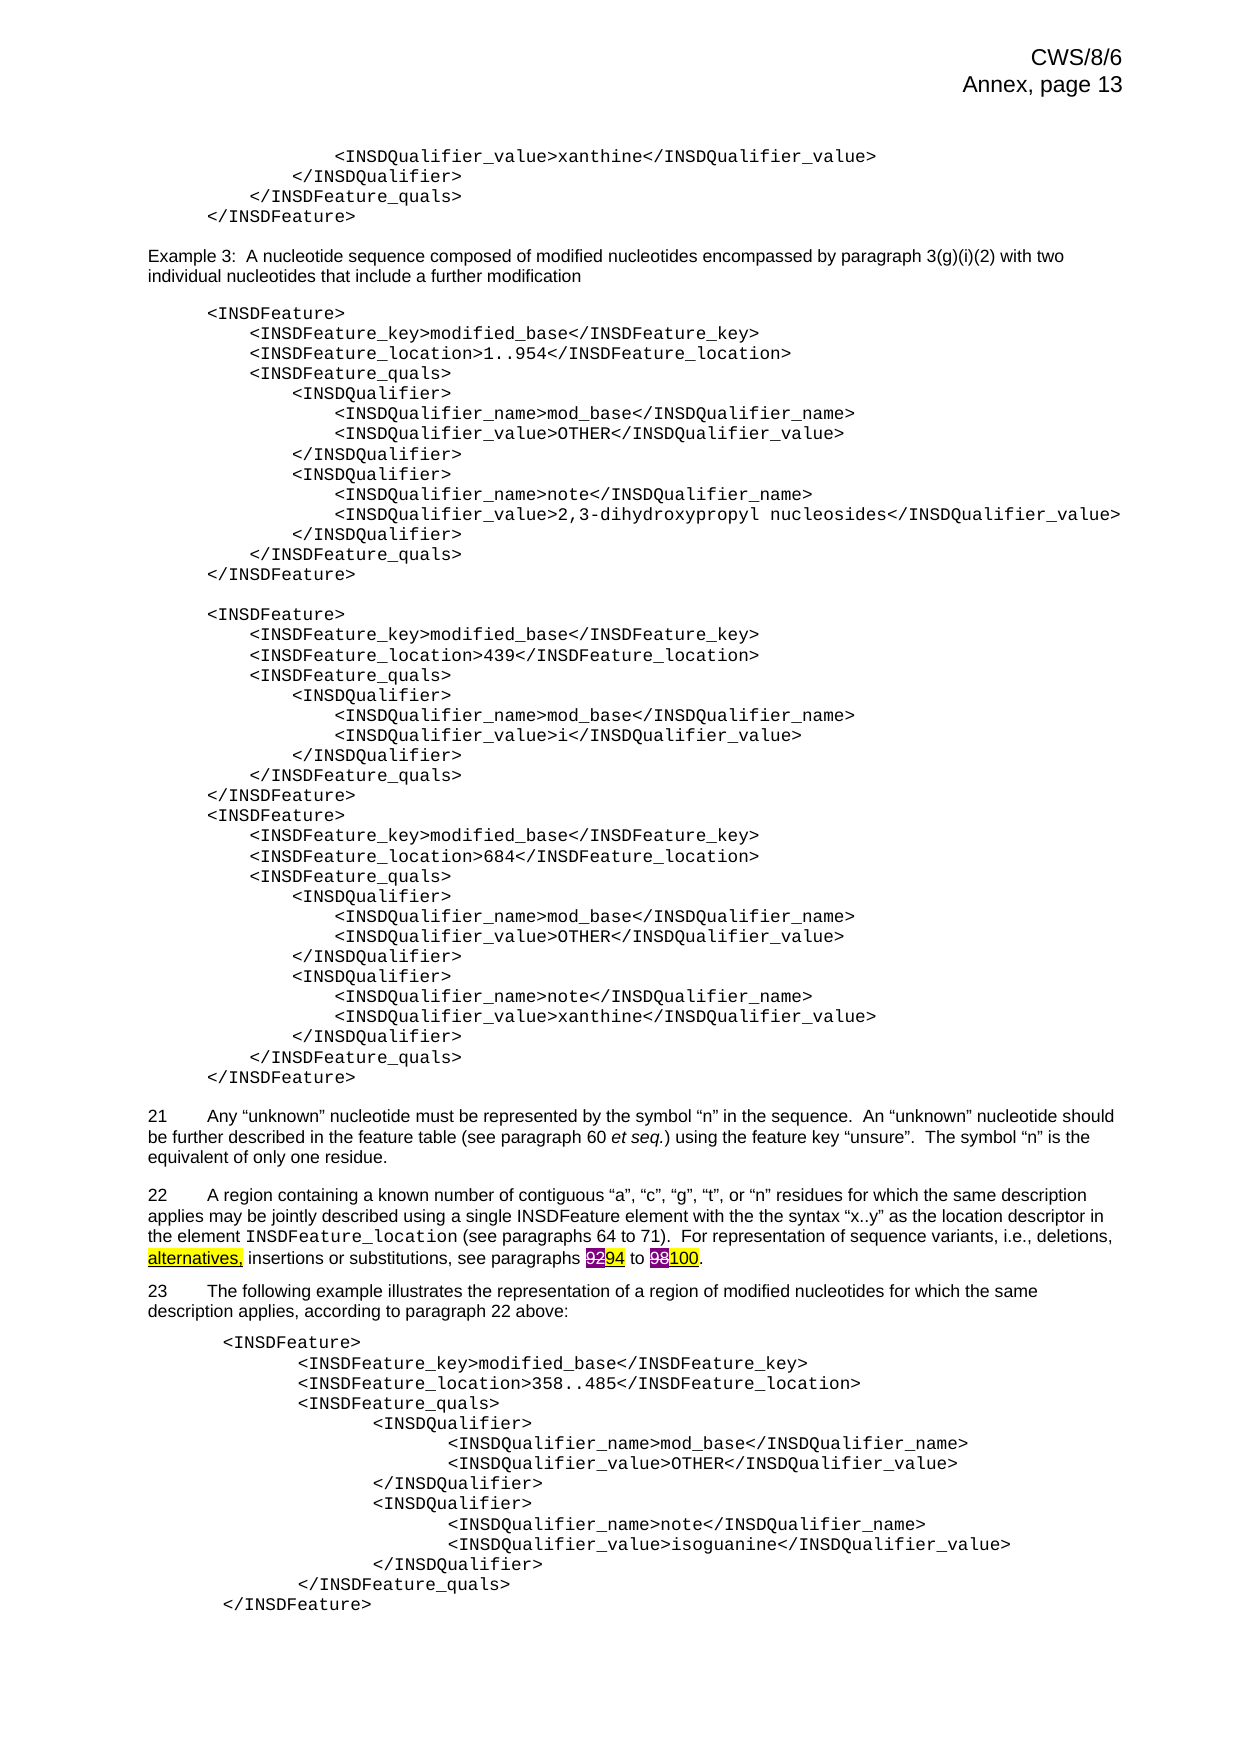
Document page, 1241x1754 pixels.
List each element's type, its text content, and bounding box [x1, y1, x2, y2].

text </INSDFeature_quals> [207, 546, 1122, 566]
text <INSDQualifier> [207, 1414, 1122, 1435]
text <INSDQualifier_value>2,3-dihydroxypropyl nucleosides</INSDQualifier_value> [207, 505, 1122, 526]
text </INSDQualifier> [207, 168, 1122, 188]
text <INSDFeature_quals> [207, 1394, 1122, 1414]
text <INSDQualifier_value>OTHER</INSDQualifier_value> [207, 1455, 1122, 1475]
text <INSDFeature_key>modified_base</INSDFeature_key> [207, 1354, 1122, 1374]
text <INSDFeature_location>684</INSDFeature_location> [207, 847, 1122, 867]
list A region containing a known number of contiguous “a”, “c”, “g”, “t”, or “n” residues for which the same description applies may be jointly described using a single INSDFeature element with the the syntax “x..y” as the location descriptor in the element INSDFeature_location (see paragraphs 64 to 71). For representation of sequence variants, i.e., deletions, alternatives, insertions or substitutions, see paragraphs 9294 to 98100. [148, 1185, 1122, 1268]
text <INSDQualifier> [207, 968, 1122, 988]
text </INSDQualifier> [207, 948, 1122, 968]
text <INSDFeature> [207, 606, 1122, 626]
text <INSDQualifier> [207, 465, 1122, 485]
text <INSDFeature> [207, 1334, 1122, 1354]
text <INSDFeature_key>modified_base</INSDFeature_key> [207, 324, 1122, 344]
text <INSDQualifier_name>mod_base</INSDQualifier_name> [207, 907, 1122, 928]
text <INSDFeature_key>modified_base</INSDFeature_key> [207, 827, 1122, 847]
text <INSDFeature_quals> [207, 666, 1122, 686]
text <INSDQualifier_name>note</INSDQualifier_name> [207, 485, 1122, 505]
text <INSDFeature_location>358..485</INSDFeature_location> [207, 1374, 1122, 1394]
text <INSDQualifier_value>xanthine</INSDQualifier_value> [207, 148, 1122, 168]
text <INSDQualifier_name>note</INSDQualifier_name> [207, 1515, 1122, 1535]
text <INSDQualifier_value>isoguanine</INSDQualifier_value> [207, 1535, 1122, 1555]
text </INSDFeature> [207, 208, 1122, 228]
text </INSDFeature> [207, 787, 1122, 807]
text </INSDFeature_quals> [207, 1048, 1122, 1068]
text </INSDFeature_quals> [207, 188, 1122, 208]
text </INSDQualifier> [207, 1028, 1122, 1048]
list The following example illustrates the representation of a region of modified nucleotides for which the same description applies, according to paragraph 22 above: [148, 1281, 1122, 1322]
text </INSDQualifier> [207, 1475, 1122, 1495]
text <INSDFeature_location>439</INSDFeature_location> [207, 646, 1122, 666]
text <INSDQualifier_value>i</INSDQualifier_value> [207, 727, 1122, 747]
text </INSDFeature_quals> [207, 767, 1122, 787]
list Any “unknown” nucleotide must be represented by the symbol “n” in the sequence. An “unknown” nucleotide should be further described in the feature table (see paragraph 60 et seq.) using the feature key “unsure”. The symbol “n” is the equivalent of only one residue. [148, 1106, 1122, 1167]
text <INSDFeature_location>1..954</INSDFeature_location> [207, 344, 1122, 365]
text Example 3: A nucleotide sequence composed of modified nucleotides encompassed by paragraph 3(g)(i)(2) with two individual nucleotides that include a further modification [148, 246, 1122, 287]
text <INSDFeature_quals> [207, 365, 1122, 385]
text <INSDQualifier_name>note</INSDQualifier_name> [207, 988, 1122, 1008]
text <INSDQualifier_value>OTHER</INSDQualifier_value> [207, 928, 1122, 948]
text <INSDFeature> [207, 304, 1122, 324]
text </INSDQualifier> [207, 747, 1122, 767]
text </INSDQualifier> [207, 1555, 1122, 1575]
text </INSDQualifier> [207, 445, 1122, 465]
text <INSDQualifier_value>xanthine</INSDQualifier_value> [207, 1008, 1122, 1028]
text <INSDQualifier> [207, 686, 1122, 706]
text <INSDQualifier> [207, 385, 1122, 405]
text <INSDFeature_quals> [207, 867, 1122, 887]
text <INSDQualifier_name>mod_base</INSDQualifier_name> [207, 405, 1122, 425]
text <INSDFeature> [207, 807, 1122, 827]
text </INSDFeature_quals> [207, 1575, 1122, 1596]
text </INSDFeature> [207, 1068, 1122, 1088]
text <INSDFeature_key>modified_base</INSDFeature_key> [207, 626, 1122, 646]
text <INSDQualifier> [207, 1495, 1122, 1515]
text <INSDQualifier> [207, 887, 1122, 907]
text <INSDQualifier_name>mod_base</INSDQualifier_name> [207, 706, 1122, 727]
text <INSDQualifier_name>mod_base</INSDQualifier_name> [207, 1435, 1122, 1455]
text </INSDQualifier> [207, 526, 1122, 546]
text <INSDQualifier_value>OTHER</INSDQualifier_value> [207, 425, 1122, 445]
text </INSDFeature> [207, 1596, 1122, 1616]
text </INSDFeature> [207, 566, 1122, 586]
